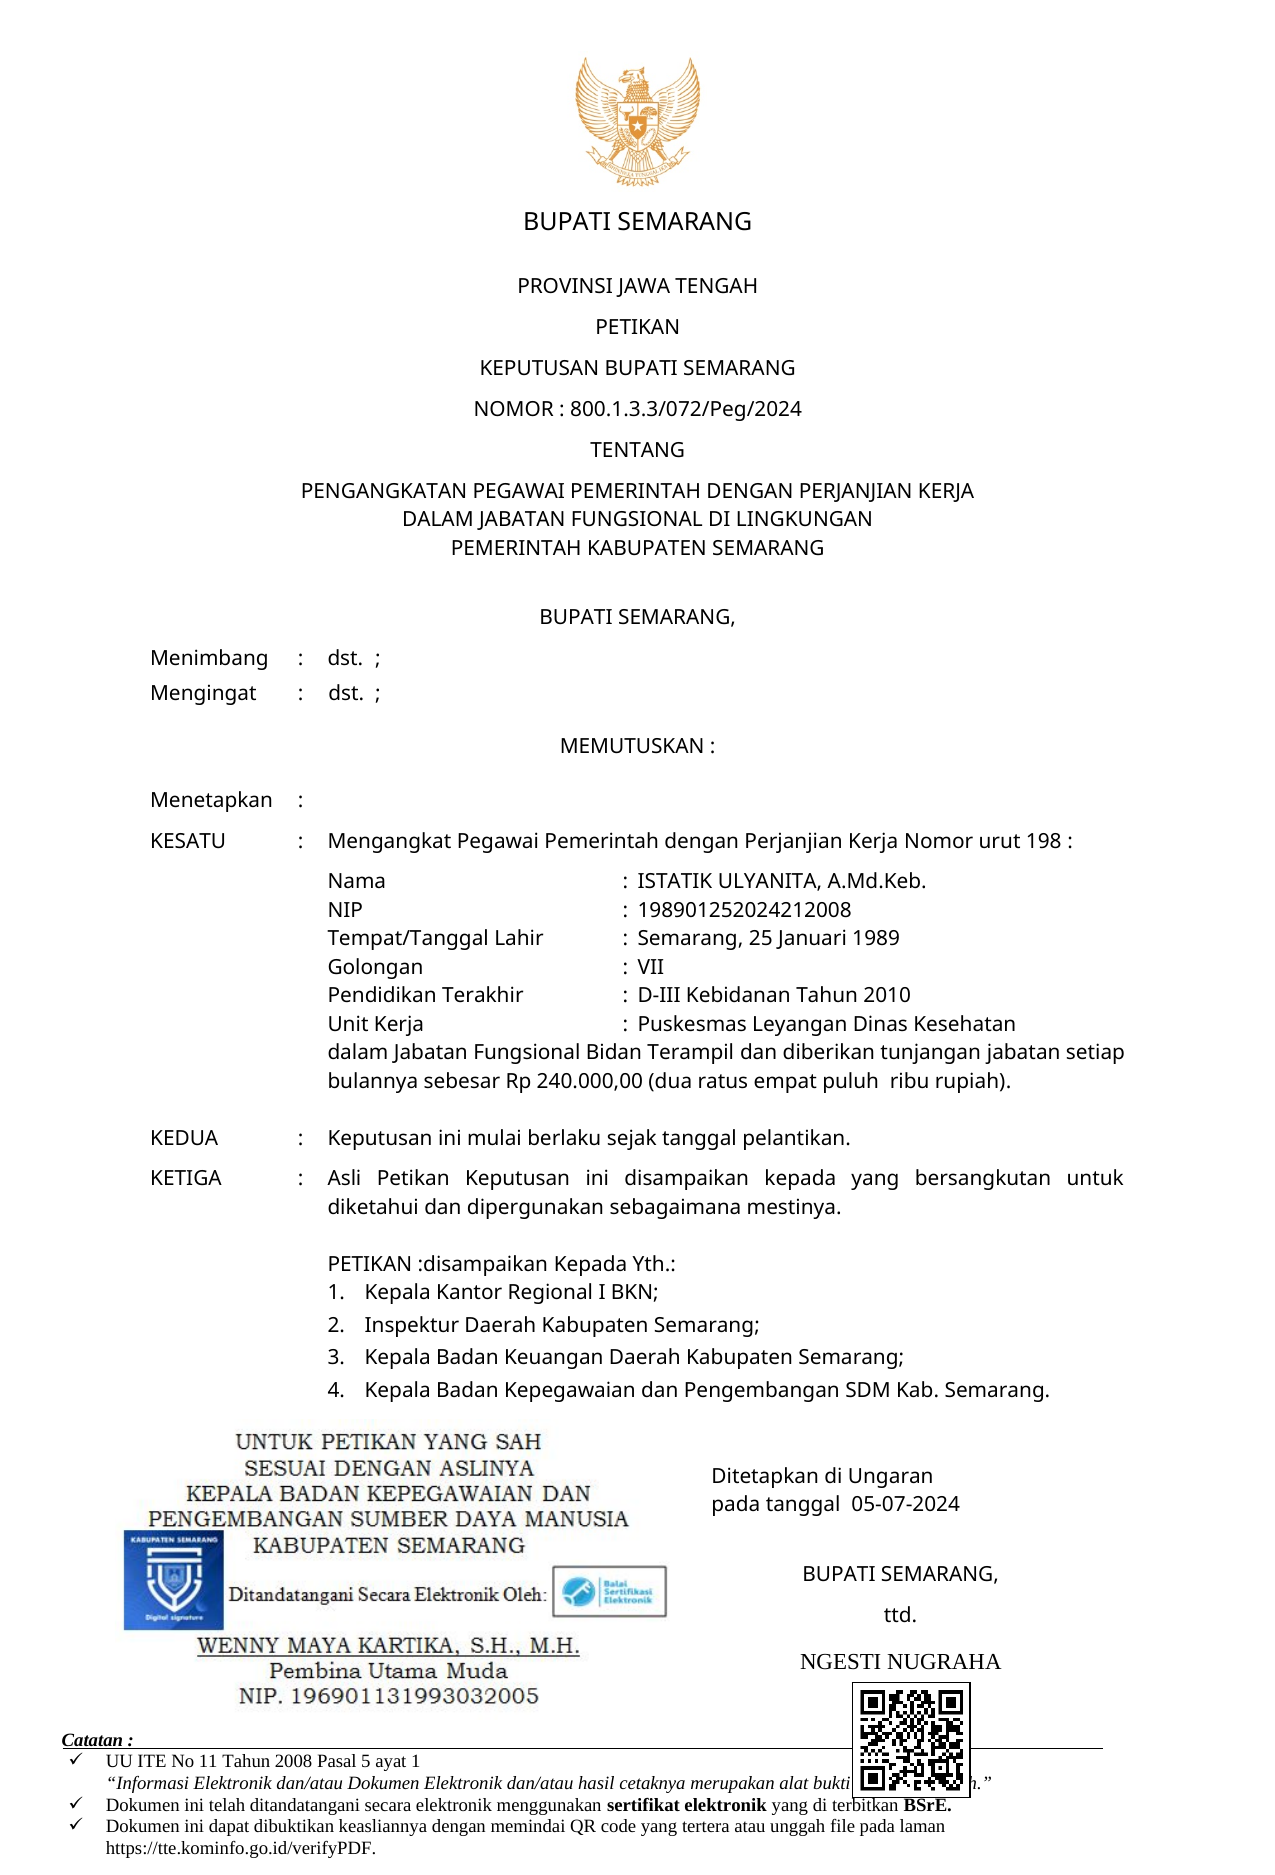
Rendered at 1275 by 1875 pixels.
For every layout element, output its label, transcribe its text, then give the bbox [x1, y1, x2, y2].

text KETIGA : Asli Petikan Keputusan ini disampaikan kepada yang bersangkutan untuk diketahui dan dipergunakan sebagaimana mestinya. [150, 1163, 1125, 1220]
text Mengingat : dst. ; [150, 678, 1125, 706]
picture [853, 1683, 969, 1797]
text BUPATI , [150, 602, 1125, 631]
text Golongan : VII [327, 952, 1125, 980]
list 2. Inspektur Daerah Kabupaten ; [327, 1310, 1125, 1338]
text TENTANG [150, 435, 1125, 463]
text Nama : ISTATIK ULYANITA, A.Md.Keb. [327, 867, 1125, 895]
text BUPATI SEMARANG [150, 203, 1125, 237]
text NIP : 198901252024212008 [327, 895, 1125, 923]
text ttd. [676, 1600, 1125, 1628]
text PROVINSI JAWA TENGAH [150, 271, 1125, 300]
text PETIKAN :disampaikan Kepada Yth.: [150, 1249, 1125, 1277]
list 1. Kepala Kantor Regional I BKN; [327, 1277, 1125, 1306]
text Unit Kerja : Puskesmas Leyangan Dinas Kesehatan [327, 1009, 1125, 1037]
text pada tanggal 05-07-2024 [711, 1489, 1125, 1518]
list NGESTI NUGRAHA [750, 1648, 1125, 1674]
text Menimbang : dst. ; [150, 643, 1125, 672]
text DALAM JABATAN FUNGSIONAL DI LINGKUNGAN [150, 504, 1125, 533]
text KEDUA : Keputusan ini mulai berlaku sejak tanggal pelantikan. [150, 1123, 1125, 1151]
text BUPATI , [676, 1559, 1125, 1587]
text NOMOR : 800.1.3.3/072/Peg/2024 [150, 394, 1125, 423]
text KEPUTUSAN BUPATI [150, 353, 1125, 382]
text PEMERINTAH KABUPATEN SEMARANG [150, 533, 1125, 561]
text dalam Jabatan Fungsional Bidan Terampil dan diberikan tunjangan jabatan setiap bulannya sebesar Rp 240.000,00 (dua ratus empat puluh ribu rupiah). [327, 1037, 1125, 1094]
picture [114, 1419, 676, 1720]
text Menetapkan : [150, 785, 1125, 813]
text PENGANGKATAN PEGAWAI PEMERINTAH DENGAN PERJANJIAN KERJA [150, 476, 1125, 504]
text Tempat/Tanggal Lahir : Semarang, 25 Januari 1989 [327, 923, 1125, 952]
text MEMUTUSKAN : [150, 731, 1125, 760]
text PETIKAN [150, 312, 1125, 341]
text Pendidikan Terakhir : D-III Kebidanan Tahun 2010 [327, 980, 1125, 1009]
text Ditetapkan di Ungaran [711, 1461, 1125, 1489]
list 3. Kepala Badan Keuangan Daerah Kabupaten ; [327, 1342, 1125, 1371]
picture [567, 51, 708, 192]
text KESATU : Mengangkat Pegawai Pemerintah dengan Perjanjian Kerja Nomor urut 198 : [150, 826, 1125, 854]
list 4. Kepala Badan Kepegawaian dan Pengembangan SDM Kab. . [327, 1375, 1125, 1403]
